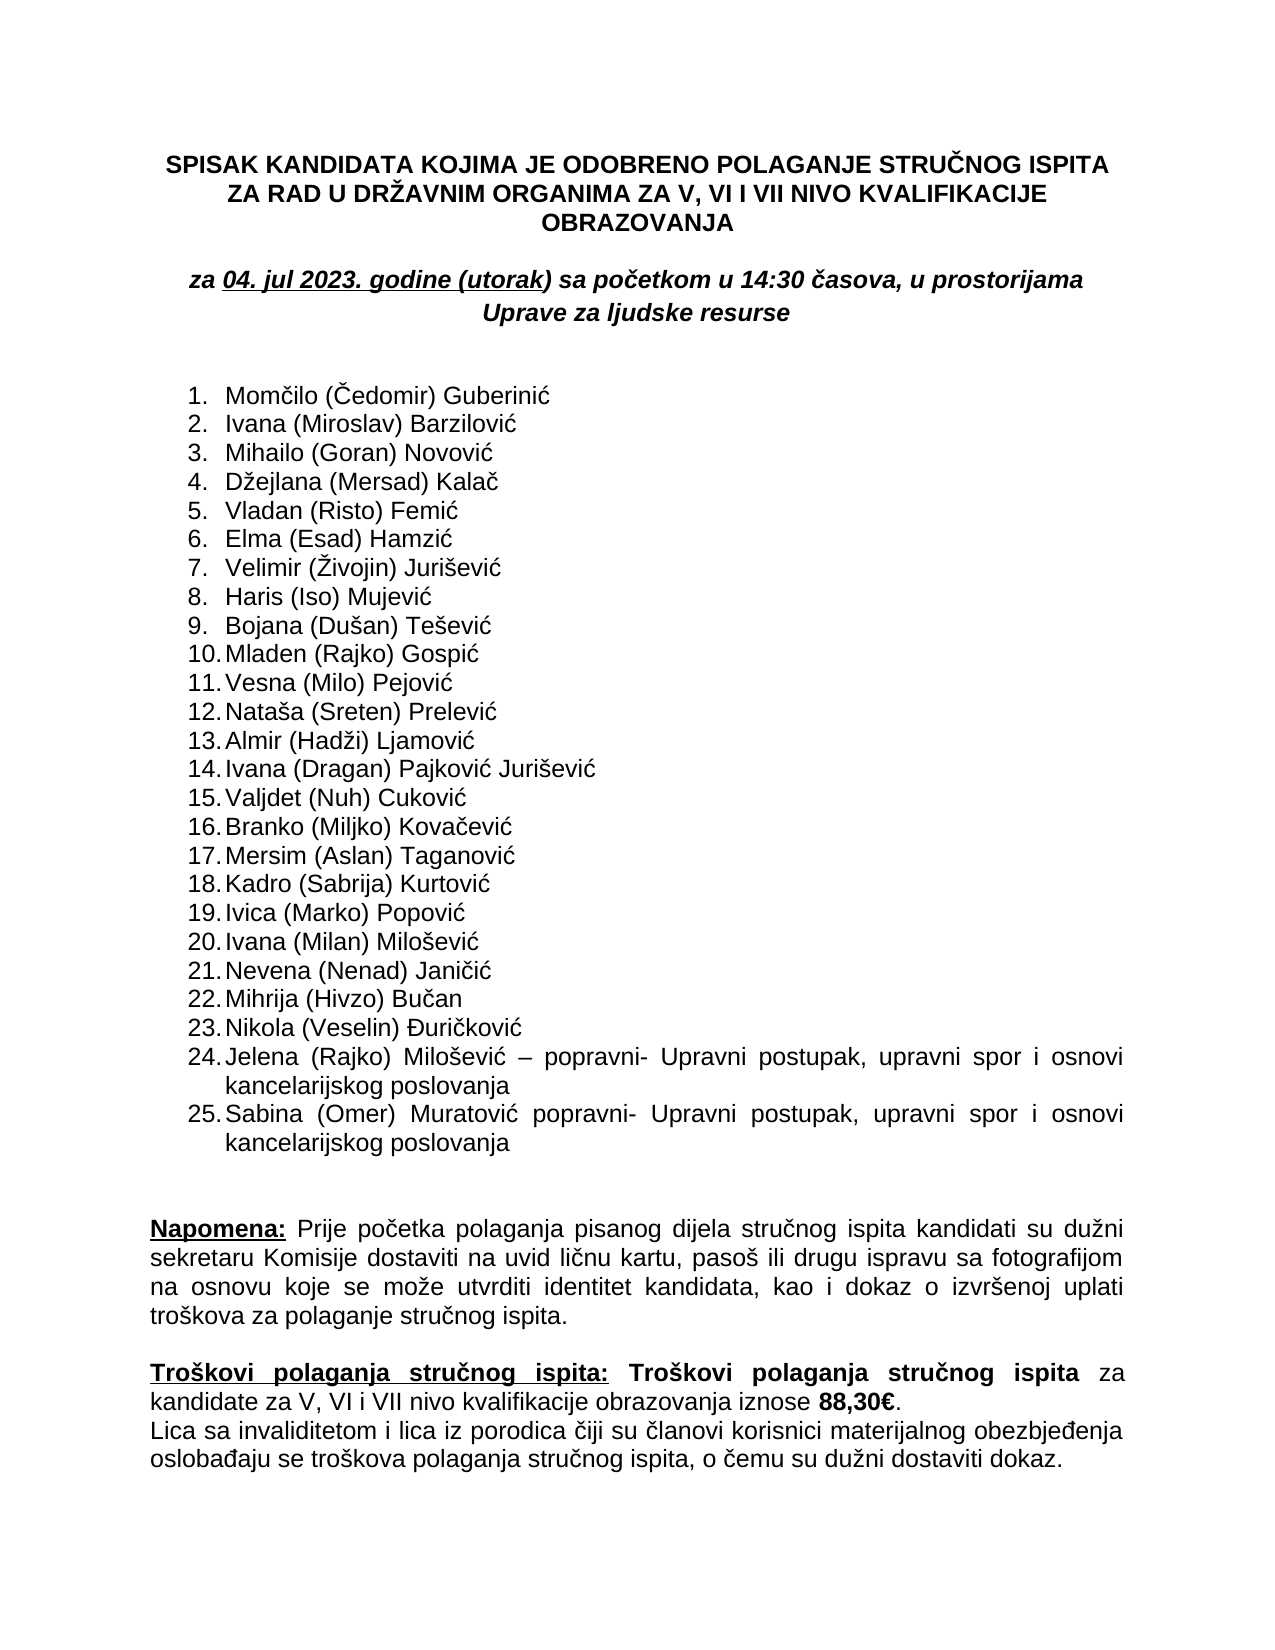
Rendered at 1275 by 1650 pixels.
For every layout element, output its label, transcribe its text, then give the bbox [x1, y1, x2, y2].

list Vladan (Risto) Femić [187, 496, 1125, 524]
list Jelena (Rajko) Milošević – popravni- Upravni postupak, upravni spor i osnovi kancelarijskog poslovanja [187, 1042, 1125, 1099]
list Mersim (Aslan) Taganović [187, 841, 1125, 869]
list Sabina (Omer) Muratović popravni- Upravni postupak, upravni spor i osnovi kancelarijskog poslovanja [187, 1099, 1125, 1157]
text Lica sa invaliditetom i lica iz porodica čiji su članovi korisnici materijalnog obezbjeđenja oslobađaju se troškova polaganja stručnog ispita, o čemu su dužni dostaviti dokaz. [150, 1416, 1125, 1473]
list Kadro (Sabrija) Kurtović [187, 869, 1125, 898]
list Valjdet (Nuh) Cuković [187, 783, 1125, 812]
list Branko (Miljko) Kovačević [187, 812, 1125, 841]
text Troškovi polaganja stručnog ispita: Troškovi polaganja stručnog ispita za kandidate za V, VI i VII nivo kvalifikacije obrazovanja iznose 88,30€. [150, 1358, 1125, 1416]
list Nataša (Sreten) Prelević [187, 697, 1125, 726]
list Bojana (Dušan) Tešević [187, 611, 1125, 639]
list Ivana (Milan) Milošević [187, 927, 1125, 956]
list Almir (Hadži) Ljamović [187, 726, 1125, 754]
list Mihrija (Hivzo) Bučan [187, 984, 1125, 1013]
list Elma (Esad) Hamzić [187, 524, 1125, 553]
list Haris (Iso) Mujević [187, 582, 1125, 611]
text za 04. jul 2023. godine (utorak) sa početkom u 14:30 časova, u prostorijama Uprave za ljudske resurse [150, 265, 1125, 327]
list Nevena (Nenad) Janičić [187, 956, 1125, 984]
list Nikola (Veselin) Đuričković [187, 1013, 1125, 1042]
list Momčilo (Čedomir) Guberinić [187, 381, 1125, 409]
list Mladen (Rajko) Gospić [187, 639, 1125, 668]
text SPISAK KANDIDATA KOJIMA JE ODOBRENO POLAGANJE STRUČNOG ISPITA ZA RAD U DRŽAVNIM ORGANIMA ZA V, VI I VII NIVO KVALIFIKACIJE OBRAZOVANJA [150, 150, 1125, 236]
list Vesna (Milo) Pejović [187, 668, 1125, 697]
list Džejlana (Mersad) Kalač [187, 467, 1125, 496]
list Ivana (Miroslav) Barzilović [187, 409, 1125, 438]
list Mihailo (Goran) Novović [187, 438, 1125, 467]
list Velimir (Živojin) Jurišević [187, 553, 1125, 582]
list Ivana (Dragan) Pajković Jurišević [187, 754, 1125, 783]
text Napomena: Prije početka polaganja pisanog dijela stručnog ispita kandidati su dužni sekretaru Komisije dostaviti na uvid ličnu kartu, pasoš ili drugu ispravu sa fotografijom na osnovu koje se može utvrditi identitet kandidata, kao i dokaz o izvršenoj uplati troškova za polaganje stručnog ispita. [150, 1214, 1125, 1329]
list Ivica (Marko) Popović [187, 898, 1125, 927]
